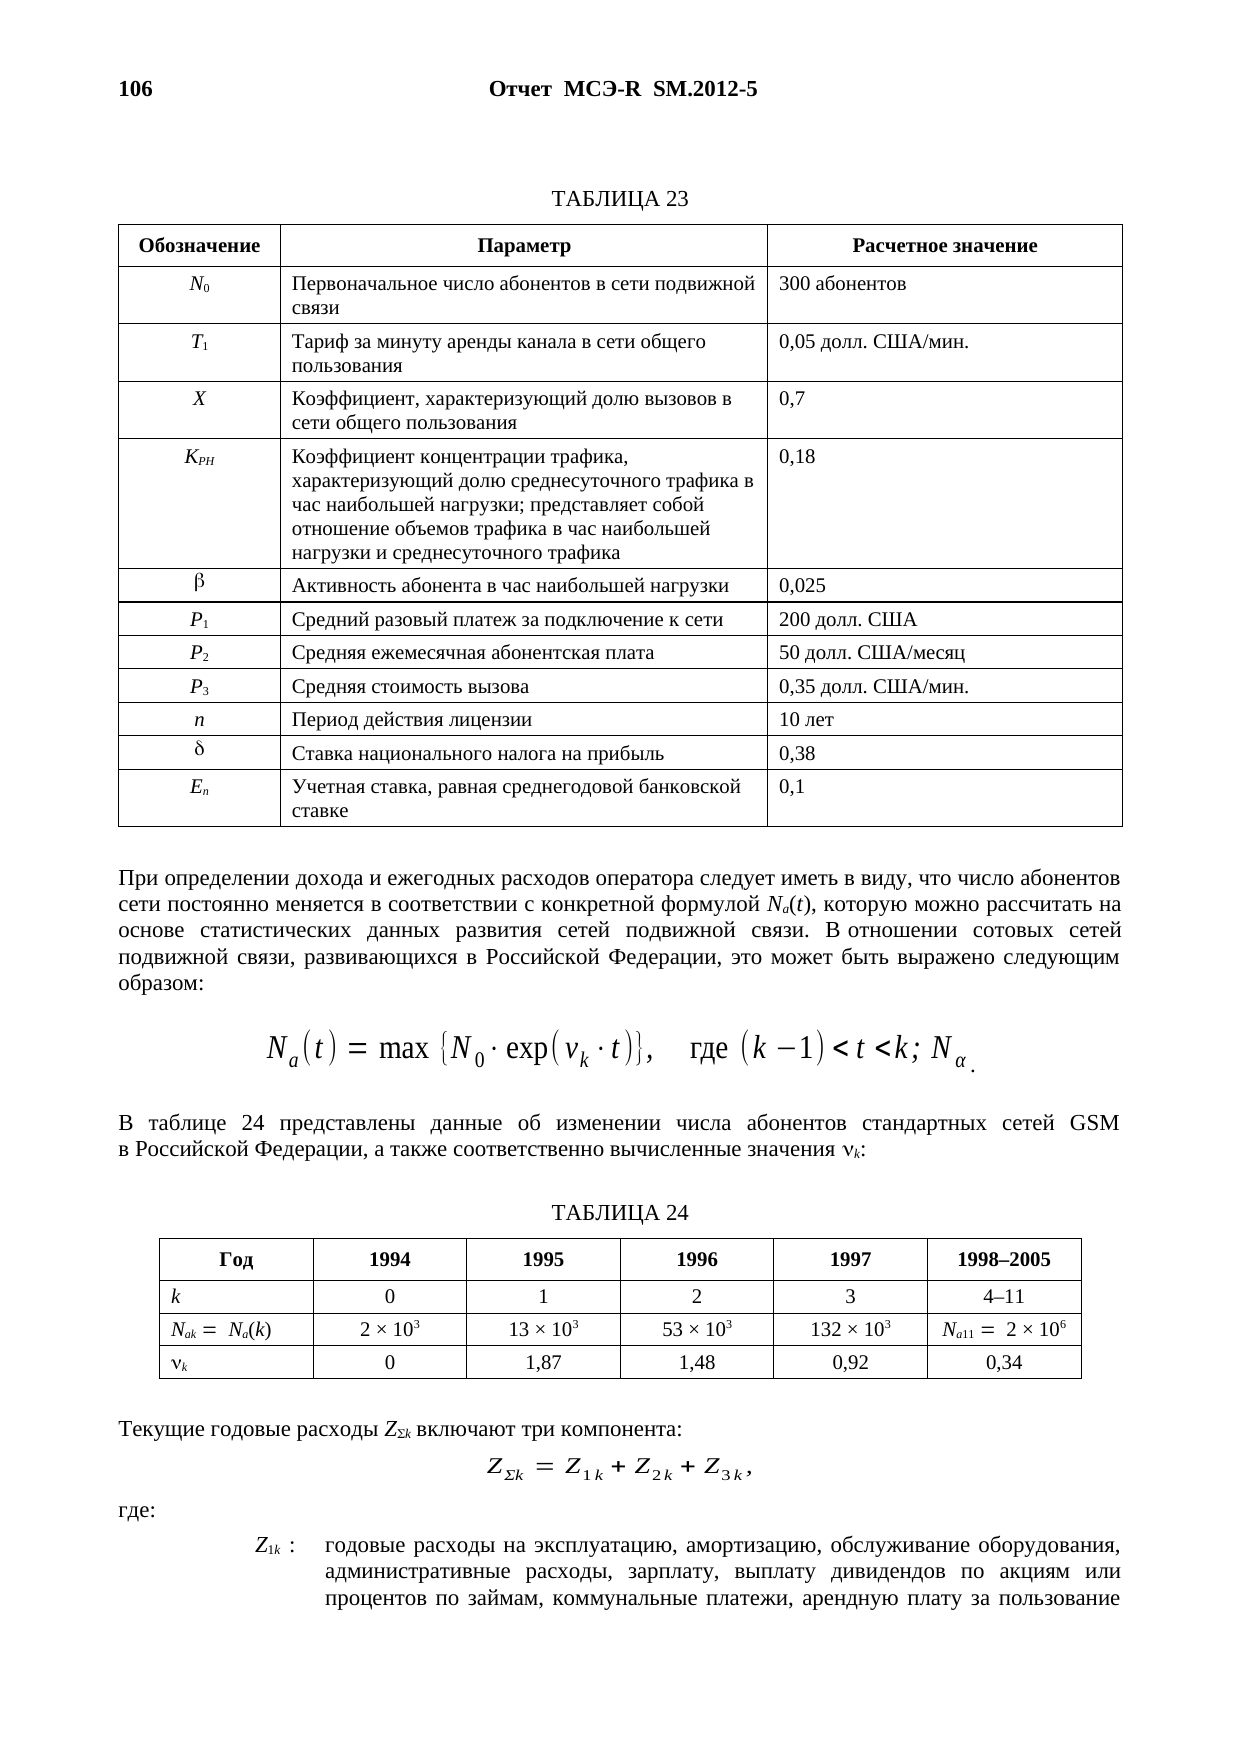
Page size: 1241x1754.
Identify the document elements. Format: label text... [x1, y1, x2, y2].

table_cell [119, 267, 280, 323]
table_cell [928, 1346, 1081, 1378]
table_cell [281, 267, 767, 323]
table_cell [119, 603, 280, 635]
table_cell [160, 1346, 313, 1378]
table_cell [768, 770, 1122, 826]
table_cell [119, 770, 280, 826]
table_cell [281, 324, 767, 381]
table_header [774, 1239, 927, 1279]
text где: [118, 1496, 1122, 1523]
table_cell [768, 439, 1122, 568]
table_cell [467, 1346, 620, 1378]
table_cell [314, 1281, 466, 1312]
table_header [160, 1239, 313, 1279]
text ТАБЛИЦА 23 [118, 185, 1122, 212]
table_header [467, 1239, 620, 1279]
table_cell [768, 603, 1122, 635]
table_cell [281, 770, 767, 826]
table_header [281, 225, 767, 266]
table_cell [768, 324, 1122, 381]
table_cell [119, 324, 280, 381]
text В таблице 24 представлены данные об изменении числа абонентов стандартных сетей GSM в Российской Федерации, а также соответственно вычисленные значения k: [118, 1109, 1122, 1162]
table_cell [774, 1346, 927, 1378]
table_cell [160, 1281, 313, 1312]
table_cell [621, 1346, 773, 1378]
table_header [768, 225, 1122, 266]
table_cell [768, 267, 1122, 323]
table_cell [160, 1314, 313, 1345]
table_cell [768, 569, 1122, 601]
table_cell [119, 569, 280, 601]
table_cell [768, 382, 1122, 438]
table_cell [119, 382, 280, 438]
text . [118, 1027, 1122, 1077]
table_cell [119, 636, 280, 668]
text ТАБЛИЦА 24 [118, 1199, 1122, 1226]
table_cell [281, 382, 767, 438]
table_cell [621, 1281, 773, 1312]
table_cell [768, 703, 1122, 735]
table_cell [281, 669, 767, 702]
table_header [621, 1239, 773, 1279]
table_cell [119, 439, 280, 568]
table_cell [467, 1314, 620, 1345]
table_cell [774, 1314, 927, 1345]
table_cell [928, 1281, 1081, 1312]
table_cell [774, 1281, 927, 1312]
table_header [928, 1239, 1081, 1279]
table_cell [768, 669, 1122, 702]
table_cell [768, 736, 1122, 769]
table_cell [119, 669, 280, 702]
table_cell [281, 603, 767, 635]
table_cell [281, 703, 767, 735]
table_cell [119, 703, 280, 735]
text Текущие годовые расходы Zk включают три компонента: [118, 1415, 1122, 1442]
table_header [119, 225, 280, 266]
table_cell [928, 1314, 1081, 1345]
text При определении дохода и ежегодных расходов оператора следует иметь в виду, что число абонентов сети постоянно меняется в соответствии с конкретной формулой Na(t ), которую можно рассчитать на основе статистических данных развития сетей подвижной связи. В отношении сотовых сетей подвижной связи, развивающихся в Российской Федерации, это может быть выражено следующим образом: [118, 864, 1122, 996]
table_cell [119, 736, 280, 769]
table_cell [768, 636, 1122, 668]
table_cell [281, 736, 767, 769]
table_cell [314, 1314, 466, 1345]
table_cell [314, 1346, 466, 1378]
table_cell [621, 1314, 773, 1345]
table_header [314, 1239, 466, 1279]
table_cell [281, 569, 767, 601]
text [118, 1531, 1122, 1610]
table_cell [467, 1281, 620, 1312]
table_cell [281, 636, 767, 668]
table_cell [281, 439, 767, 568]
